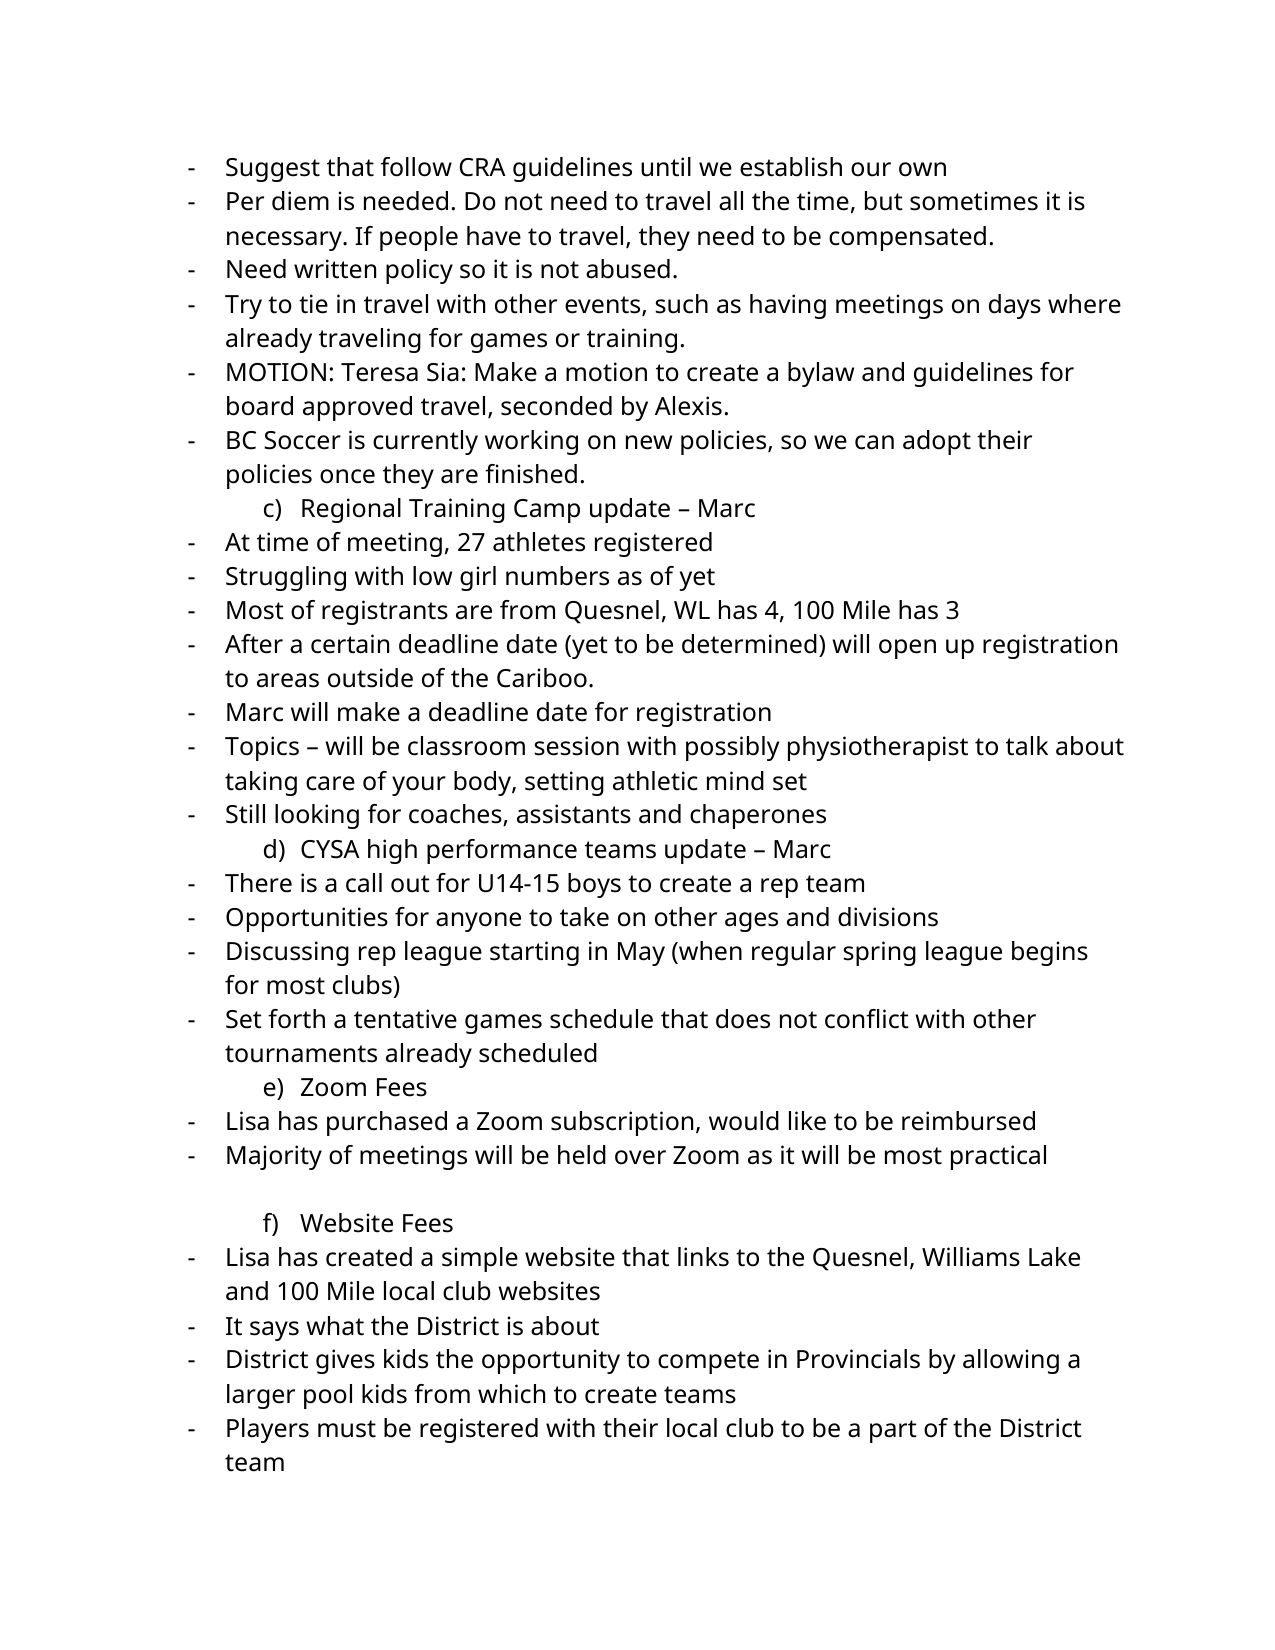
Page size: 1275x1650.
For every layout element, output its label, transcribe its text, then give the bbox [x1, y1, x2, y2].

list Need written policy so it is not abused. [187, 252, 1125, 286]
list Struggling with low girl numbers as of yet [187, 559, 1125, 593]
list MOTION: Teresa Sia: Make a motion to create a bylaw and guidelines for board approved travel, seconded by Alexis. [187, 354, 1125, 422]
list It says what the District is about [187, 1308, 1125, 1342]
list Majority of meetings will be held over Zoom as it will be most practical [187, 1138, 1125, 1172]
list Discussing rep league starting in May (when regular spring league begins for most clubs) [187, 933, 1125, 1002]
list Marc will make a deadline date for registration [187, 695, 1125, 729]
list District gives kids the opportunity to compete in Provincials by allowing a larger pool kids from which to create teams [187, 1342, 1125, 1410]
list Suggest that follow CRA guidelines until we establish our own [187, 150, 1125, 184]
list Lisa has created a simple website that links to the Quesnel, Williams Lake and 100 Mile local club websites [187, 1240, 1125, 1308]
list Per diem is needed. Do not need to travel all the time, but sometimes it is necessary. If people have to travel, they need to be compensated. [187, 184, 1125, 252]
list Most of registrants are from Quesnel, WL has 4, 100 Mile has 3 [187, 593, 1125, 627]
list Website Fees [262, 1206, 1125, 1240]
list Try to tie in travel with other events, such as having meetings on days where already traveling for games or training. [187, 286, 1125, 354]
list Lisa has purchased a Zoom subscription, would like to be reimbursed [187, 1104, 1125, 1138]
list Players must be registered with their local club to be a part of the District team [187, 1410, 1125, 1478]
list After a certain deadline date (yet to be determined) will open up registration to areas outside of the Cariboo. [187, 627, 1125, 695]
list Regional Training Camp update – Marc [262, 491, 1125, 525]
list At time of meeting, 27 athletes registered [187, 525, 1125, 559]
list Set forth a tentative games schedule that does not conflict with other tournaments already scheduled [187, 1002, 1125, 1070]
list Opportunities for anyone to take on other ages and divisions [187, 899, 1125, 933]
list Zoom Fees [262, 1070, 1125, 1104]
list Still looking for coaches, assistants and chaperones [187, 797, 1125, 831]
list There is a call out for U14-15 boys to create a rep team [187, 865, 1125, 899]
list Topics – will be classroom session with possibly physiotherapist to talk about taking care of your body, setting athletic mind set [187, 729, 1125, 797]
list BC Soccer is currently working on new policies, so we can adopt their policies once they are finished. [187, 422, 1125, 491]
list CYSA high performance teams update – Marc [262, 831, 1125, 865]
